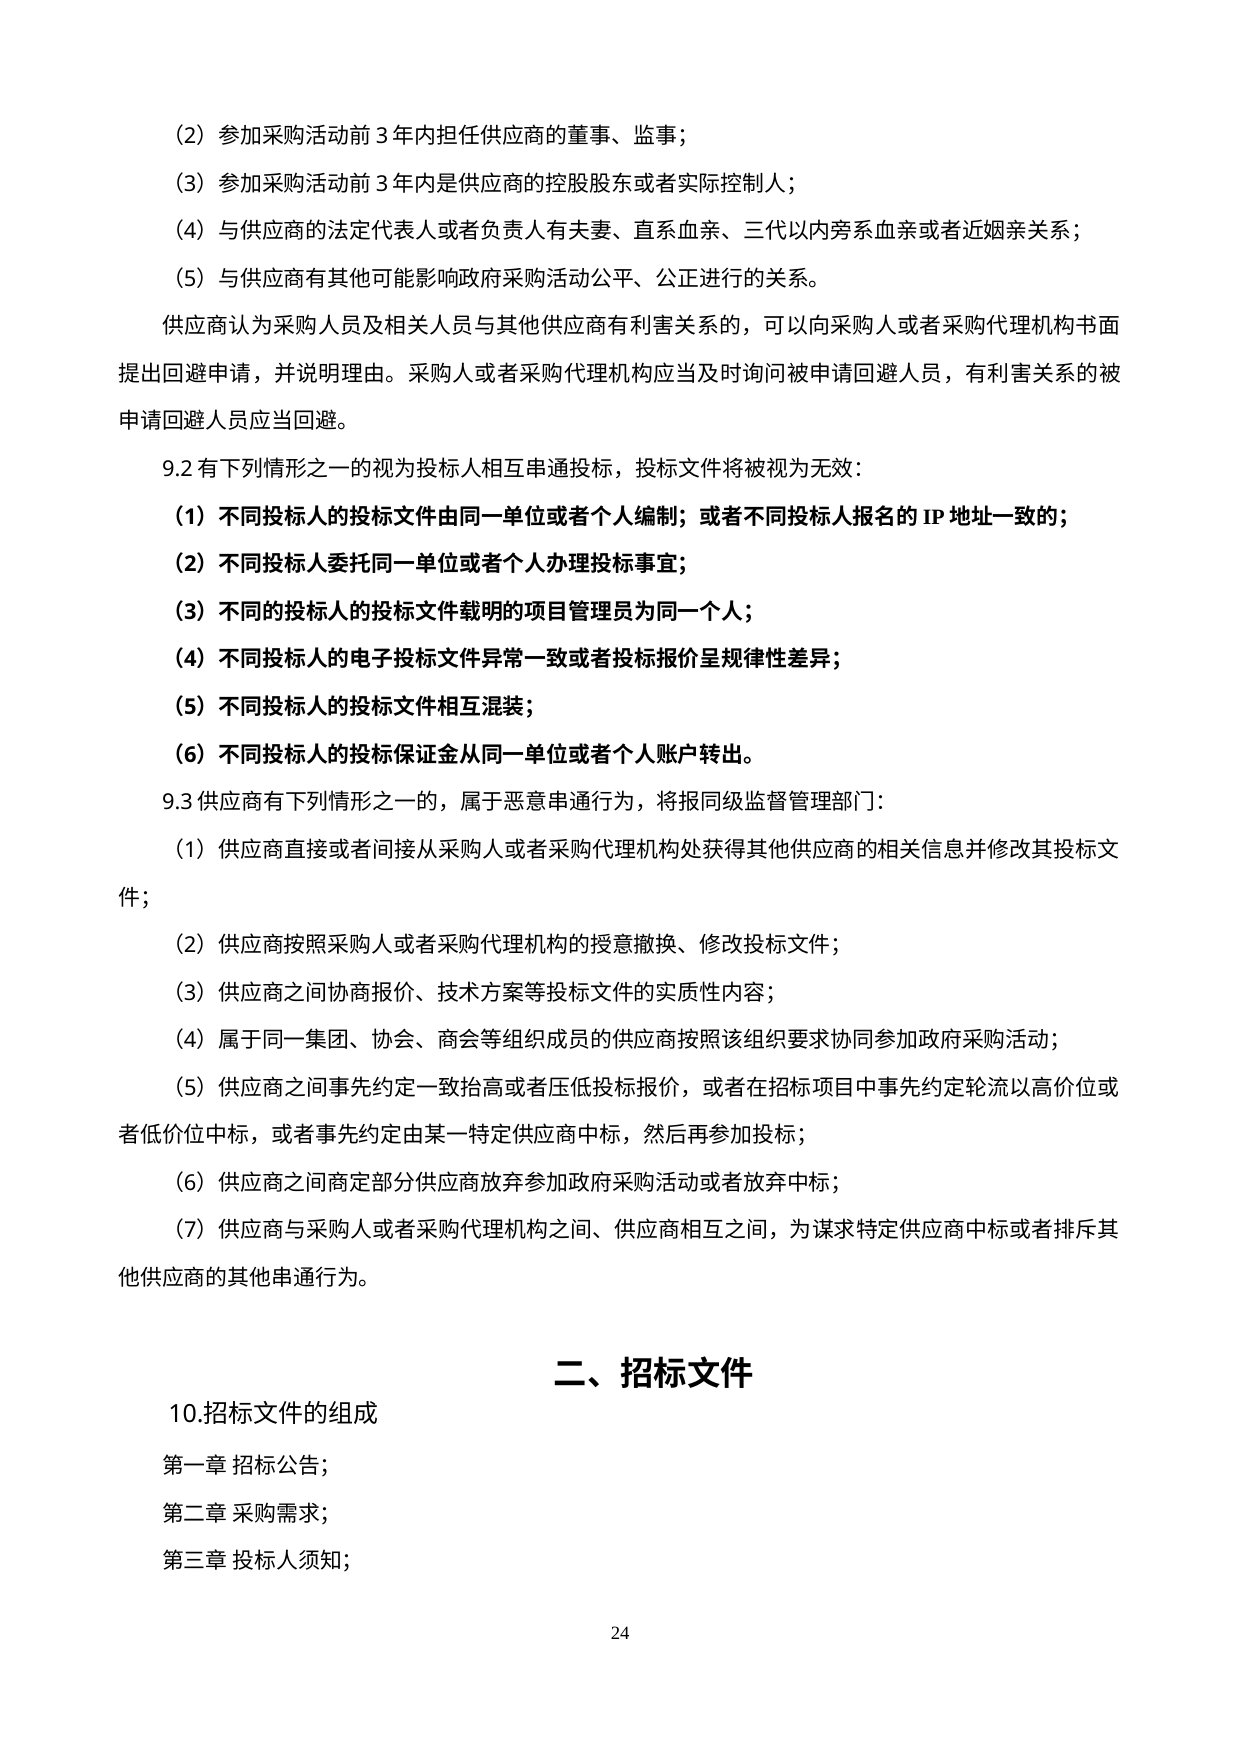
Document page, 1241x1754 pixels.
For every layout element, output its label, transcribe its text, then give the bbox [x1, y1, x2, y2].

text （6）不同投标人的投标保证金从同一单位或者个人账户转出。 [118, 737, 1122, 768]
text （2）参加采购活动前3年内担任供应商的董事、监事； [118, 118, 1122, 150]
text （4）属于同一集团、协会、商会等组织成员的供应商按照该组织要求协同参加政府采购活动； [118, 1022, 1122, 1054]
text （2）不同投标人委托同一单位或者个人办理投标事宜； [118, 546, 1122, 578]
text （5）不同投标人的投标文件相互混装； [118, 689, 1122, 721]
text 第二章 采购需求； [118, 1496, 1122, 1527]
text （3）参加采购活动前3年内是供应商的控股股东或者实际控制人； [118, 166, 1122, 197]
text （5）与供应商有其他可能影响政府采购活动公平、公正进行的关系。 [118, 261, 1122, 293]
text 供应商认为采购人员及相关人员与其他供应商有利害关系的，可以向采购人或者采购代理机构书面提出回避申请，并说明理由。采购人或者采购代理机构应当及时询问被申请回避人员，有利害关系的被申请回避人员应当回避。 [118, 308, 1122, 435]
text 9.2有下列情形之一的视为投标人相互串通投标，投标文件将被视为无效： [118, 451, 1122, 483]
text （2）供应商按照采购人或者采购代理机构的授意撤换、修改投标文件； [118, 927, 1122, 959]
text 9.3供应商有下列情形之一的，属于恶意串通行为，将报同级监督管理部门： [118, 784, 1122, 816]
text （3）供应商之间协商报价、技术方案等投标文件的实质性内容； [118, 974, 1122, 1006]
text （6）供应商之间商定部分供应商放弃参加政府采购活动或者放弃中标； [118, 1165, 1122, 1197]
text （1）供应商直接或者间接从采购人或者采购代理机构处获得其他供应商的相关信息并修改其投标文件； [118, 832, 1122, 911]
text 10.招标文件的组成 [118, 1394, 1122, 1430]
text （5）供应商之间事先约定一致抬高或者压低投标报价，或者在招标项目中事先约定轮流以高价位或者低价位中标，或者事先约定由某一特定供应商中标，然后再参加投标； [118, 1070, 1122, 1149]
text （4）与供应商的法定代表人或者负责人有夫妻、直系血亲、三代以内旁系血亲或者近姻亲关系； [118, 213, 1122, 245]
text （4）不同投标人的电子投标文件异常一致或者投标报价呈规律性差异； [118, 641, 1122, 673]
subtitle 二、招标文件 [118, 1352, 1122, 1394]
text 第一章 招标公告； [118, 1448, 1122, 1480]
text 第三章 投标人须知； [118, 1543, 1122, 1575]
text （7）供应商与采购人或者采购代理机构之间、供应商相互之间，为谋求特定供应商中标或者排斥其他供应商的其他串通行为。 [118, 1212, 1122, 1292]
text （1）不同投标人的投标文件由同一单位或者个人编制；或者不同投标人报名的IP地址一致的； [118, 499, 1122, 530]
text （3）不同的投标人的投标文件载明的项目管理员为同一个人； [118, 594, 1122, 626]
